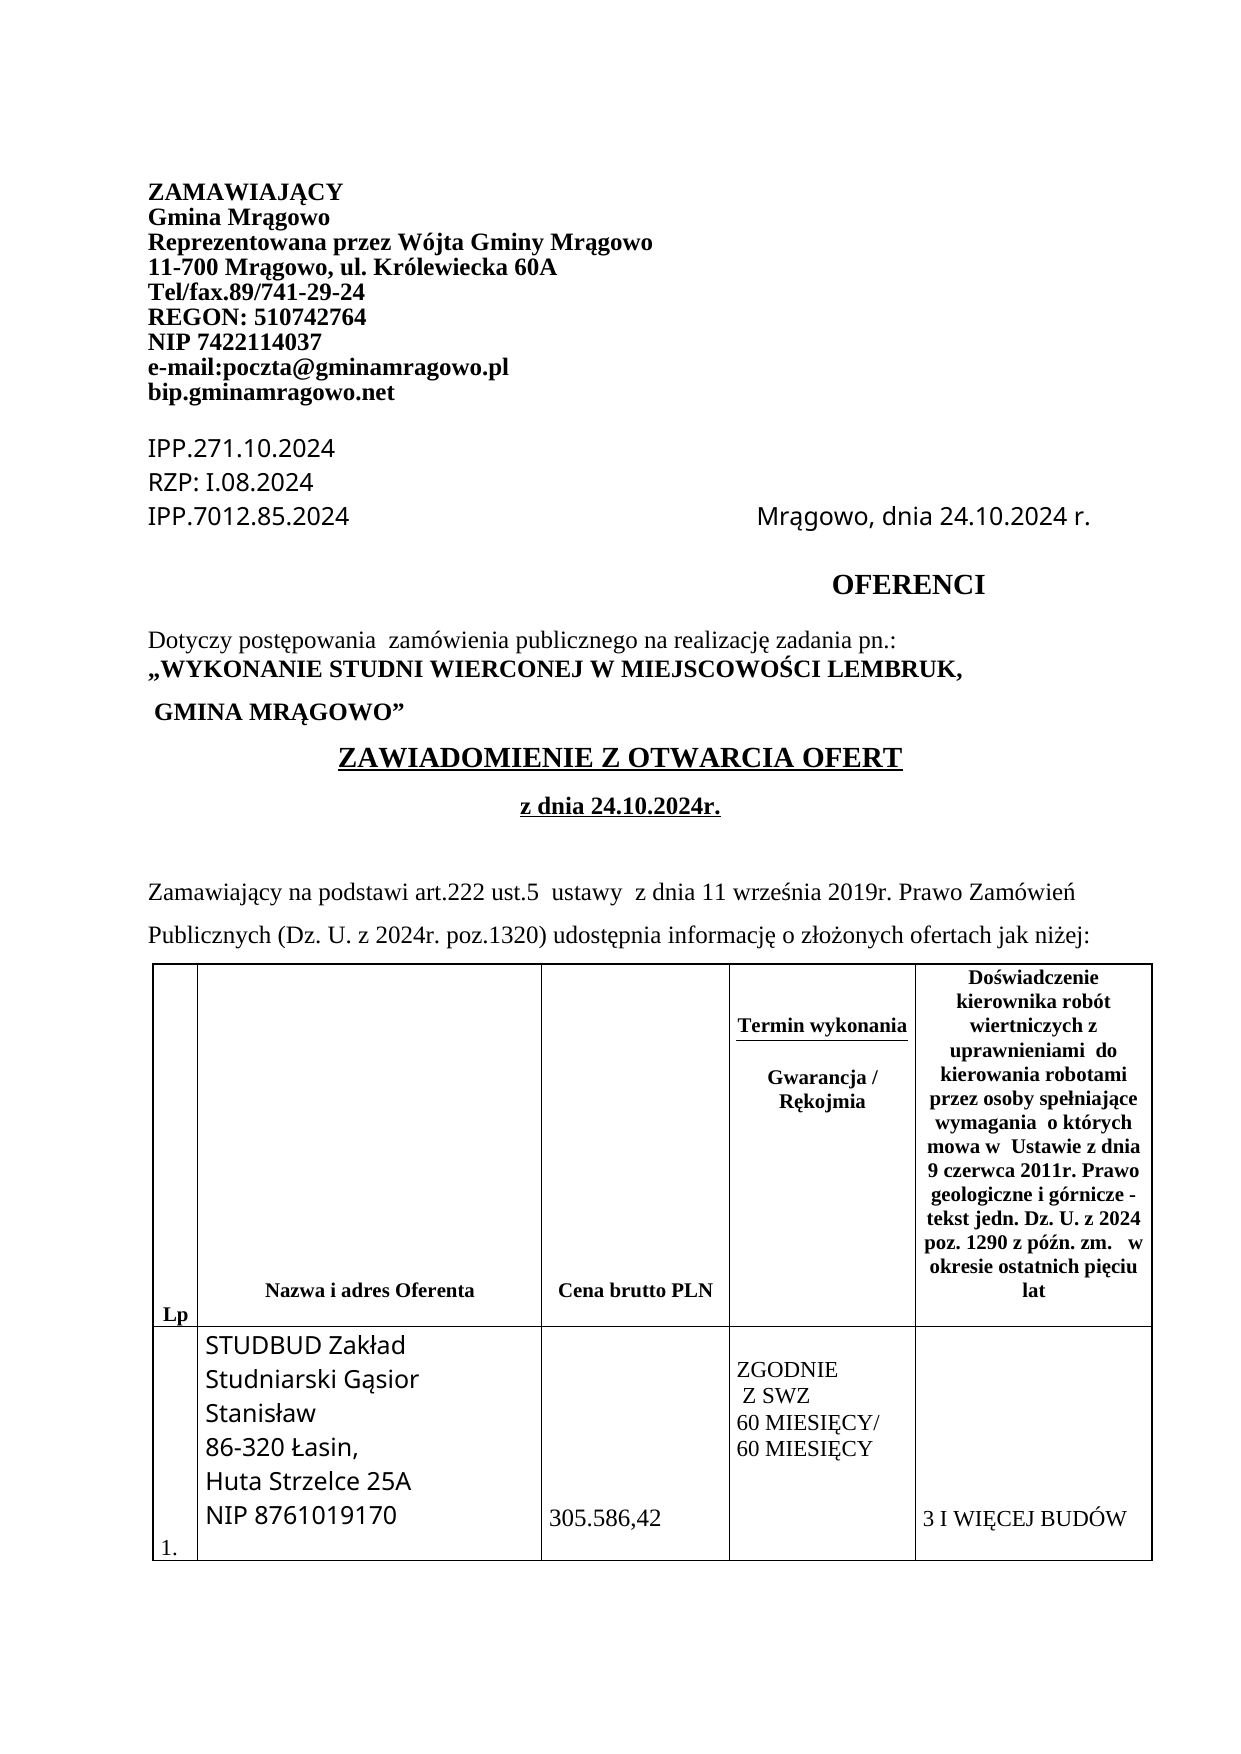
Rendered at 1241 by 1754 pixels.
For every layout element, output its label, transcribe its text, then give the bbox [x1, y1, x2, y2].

table_cell 3 I WIĘCEJ BUDÓW [916, 1327, 1151, 1560]
text IPP.271.10.2024 [148, 431, 1093, 465]
table_header Lp [154, 965, 197, 1326]
table_cell ZGODNIE Z SWZ 60 MIESIĘCY/ 60 MIESIĘCY [730, 1327, 915, 1560]
table_cell 1. [154, 1327, 197, 1560]
text IPP.7012.85.2024 Mrągowo, dnia 24.10.2024 r. [148, 499, 1093, 533]
text REGON: 510742764 [148, 306, 1093, 331]
table_header Nazwa i adres Oferenta [198, 965, 541, 1326]
table_header Termin wykonania Gwarancja / Rękojmia [730, 965, 915, 1326]
text 11-700 Mrągowo, ul. Królewiecka 60A [148, 256, 1093, 281]
text Gmina Mrągowo [148, 206, 1093, 231]
text Dotyczy postępowania zamówienia publicznego na realizację zadania pn.: [148, 625, 1093, 654]
text GMINA MRĄGOWO” [148, 697, 1093, 726]
text e-mail:poczta@gminamragowo.pl [148, 356, 1093, 381]
text ZAWIADOMIENIE Z OTWARCIA OFERT [148, 740, 1093, 774]
table_cell STUDBUD Zakład Studniarski Gąsior Stanisław 86-320 Łasin, Huta Strzelce 25A NIP 8761019170 [198, 1327, 541, 1560]
text OFERENCI [590, 567, 1093, 600]
text Zamawiający na podstawi art.222 ust.5 ustawy z dnia 11 września 2019r. Prawo Zamówień Publicznych (Dz. U. z 2024r. poz.1320) udostępnia informację o złożonych ofertach jak niżej: [148, 877, 1093, 949]
text „WYKONANIE STUDNI WIERCONEJ W MIEJSCOWOŚCI LEMBRUK, [148, 654, 1093, 683]
text bip.gminamragowo.net [148, 381, 1093, 406]
text Tel/fax.89/741-29-24 [148, 281, 1093, 306]
table_header Cena brutto PLN [542, 965, 729, 1326]
table_header Doświadczenie kierownika robót wiertniczych z uprawnieniami do kierowania robotami przez osoby spełniające wymagania o których mowa w Ustawie z dnia 9 czerwca 2011r. Prawo geologiczne i górnicze -tekst jedn. Dz. U. z 2024 poz. 1290 z późn. zm. w okresie ostatnich pięciu lat [916, 965, 1151, 1326]
text NIP 7422114037 [148, 331, 1093, 356]
text Reprezentowana przez Wójta Gminy Mrągowo [148, 231, 1093, 256]
table_cell 305.586,42 [542, 1327, 729, 1560]
text z dnia 24.10.2024r. [148, 791, 1093, 819]
text ZAMAWIAJĄCY [148, 181, 344, 206]
text RZP: I.08.2024 [148, 465, 1093, 499]
